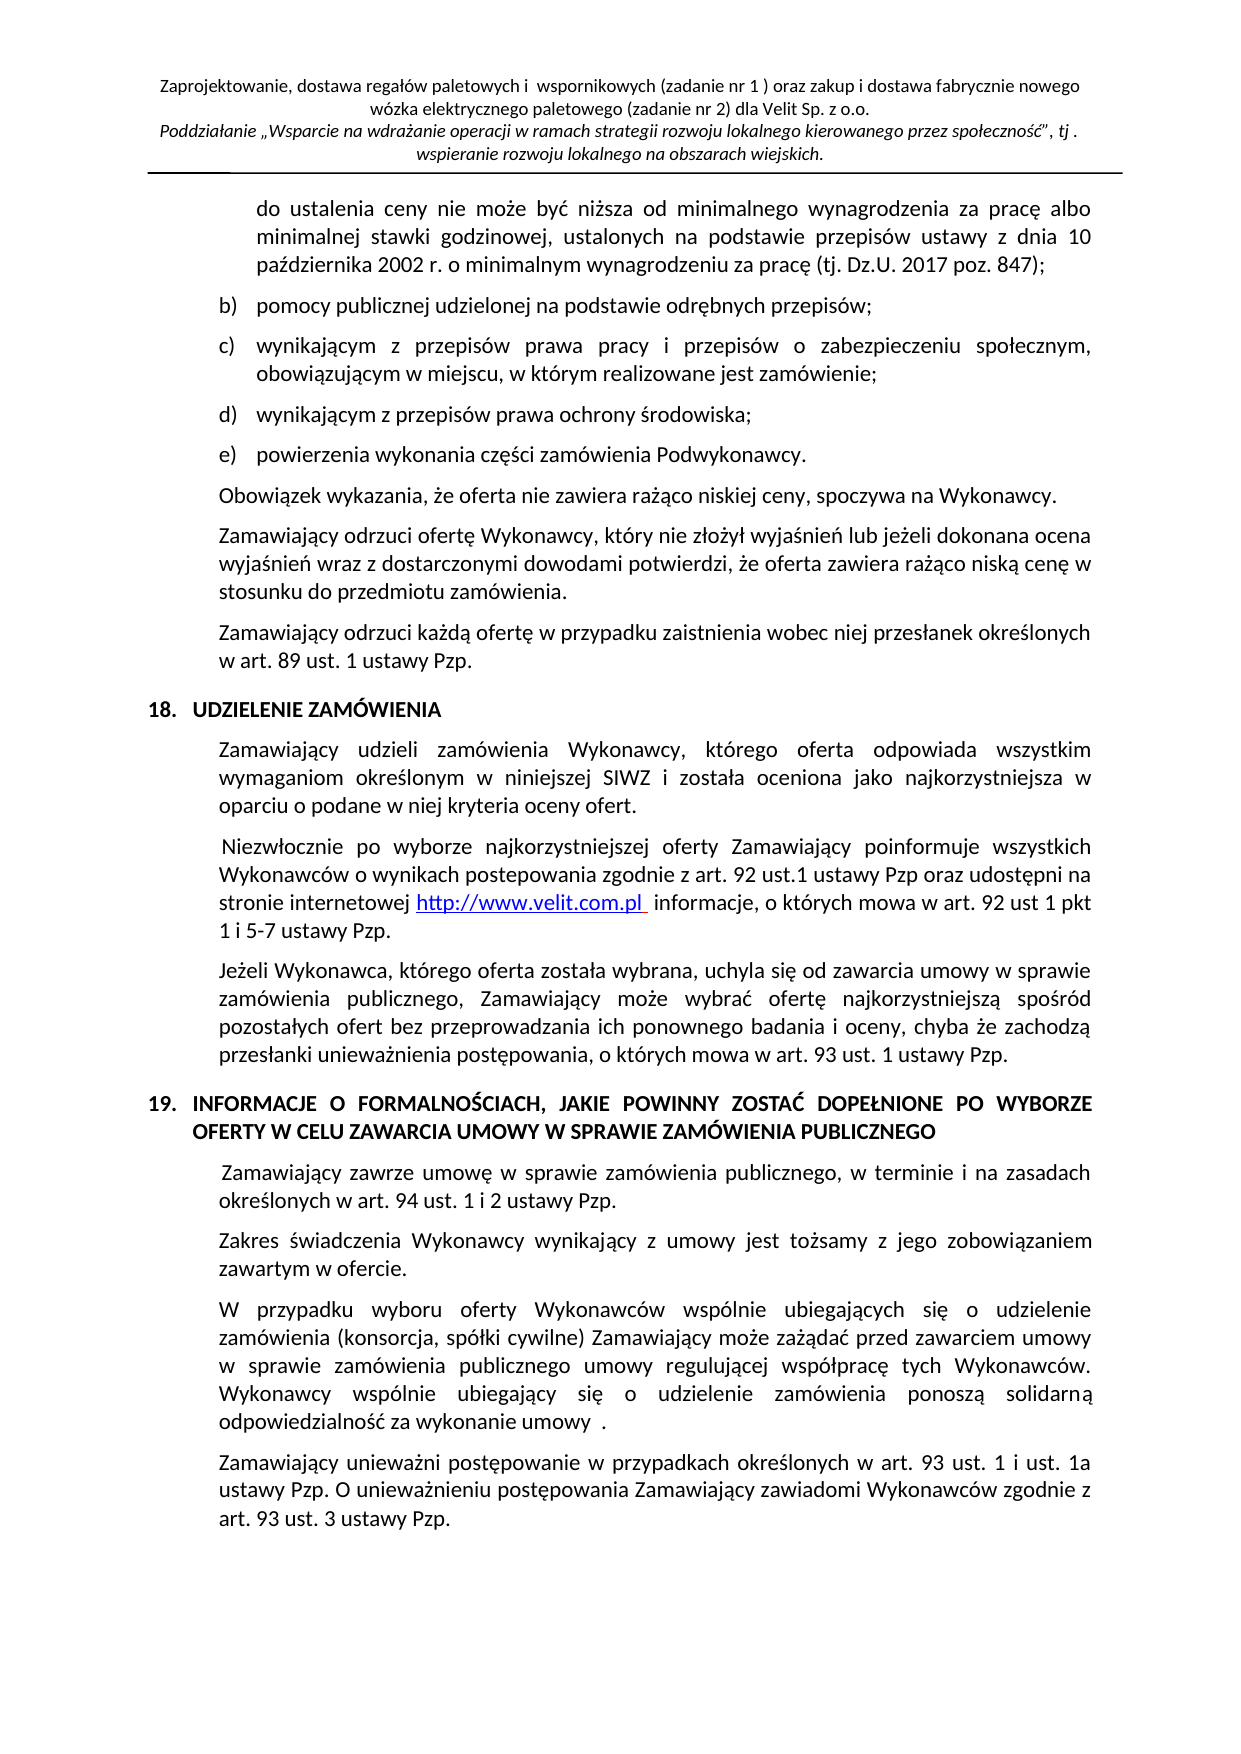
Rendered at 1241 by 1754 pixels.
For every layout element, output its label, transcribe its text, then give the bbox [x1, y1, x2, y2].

subtitle powierzenia wykonania części zamówienia Podwykonawcy. [218, 440, 1093, 468]
subtitle Zamawiający zawrze umowę w sprawie zamówienia publicznego, w terminie i na zasadach określonych w art. 94 ust. 1 i 2 ustawy Pzp. [218, 1158, 1093, 1214]
subtitle Zamawiający unieważni postępowanie w przypadkach określonych w art. 93 ust. 1 i ust. 1a ustawy Pzp. O unieważnieniu postępowania Zamawiający zawiadomi Wykonawców zgodnie z art. 93 ust. 3 ustawy Pzp. [218, 1448, 1093, 1532]
subtitle wynikającym z przepisów prawa pracy i przepisów o zabezpieczeniu społecznym, obowiązującym w miejscu, w którym realizowane jest zamówienie; [218, 331, 1093, 387]
subtitle Informacje o formalnościach, jakie powinny zostać dopełnione po wyborze oferty w celu zawarcia umowy w sprawie zamówienia publicznego [148, 1089, 1093, 1145]
subtitle Zakres świadczenia Wykonawcy wynikający z umowy jest tożsamy z jego zobowiązaniem zawartym w ofercie. [218, 1226, 1093, 1282]
subtitle Zamawiający odrzuci ofertę Wykonawcy, który nie złożył wyjaśnień lub jeżeli dokonana ocena wyjaśnień wraz z dostarczonymi dowodami potwierdzi, że oferta zawiera rażąco niską cenę w stosunku do przedmiotu zamówienia. [218, 521, 1093, 605]
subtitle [218, 194, 1093, 278]
subtitle wynikającym z przepisów prawa ochrony środowiska; [218, 400, 1093, 428]
subtitle pomocy publicznej udzielonej na podstawie odrębnych przepisów; [218, 291, 1093, 319]
subtitle Obowiązek wykazania, że oferta nie zawiera rażąco niskiej ceny, spoczywa na Wykonawcy. [218, 481, 1093, 509]
subtitle W przypadku wyboru oferty Wykonawców wspólnie ubiegających się o udzielenie zamówienia (konsorcja, spółki cywilne) Zamawiający może zażądać przed zawarciem umowy w sprawie zamówienia publicznego umowy regulującej współpracę tych Wykonawców. Wykonawcy wspólnie ubiegający się o udzielenie zamówienia ponoszą solidarną odpowiedzialność za wykonanie umowy . [218, 1295, 1093, 1435]
subtitle Zamawiający udzieli zamówienia Wykonawcy, którego oferta odpowiada wszystkim wymaganiom określonym w niniejszej SIWZ i została oceniona jako najkorzystniejsza w oparciu o podane w niej kryteria oceny ofert. [218, 735, 1093, 819]
subtitle Niezwłocznie po wyborze najkorzystniejszej oferty Zamawiający poinformuje wszystkich Wykonawców o wynikach postepowania zgodnie z art. 92 ust.1 ustawy Pzp oraz udostępni na stronie internetowej http://www.velit.com.pl informacje, o których mowa w art. 92 ust 1 pkt 1 i 5-7 ustawy Pzp. [218, 832, 1093, 944]
subtitle Zamawiający odrzuci każdą ofertę w przypadku zaistnienia wobec niej przesłanek określonych w art. 89 ust. 1 ustawy Pzp. [218, 618, 1093, 674]
subtitle Jeżeli Wykonawca, którego oferta została wybrana, uchyla się od zawarcia umowy w sprawie zamówienia publicznego, Zamawiający może wybrać ofertę najkorzystniejszą spośród pozostałych ofert bez przeprowadzania ich ponownego badania i oceny, chyba że zachodzą przesłanki unieważnienia postępowania, o których mowa w art. 93 ust. 1 ustawy Pzp. [218, 956, 1093, 1068]
subtitle UDZIELENIE ZAMÓWIENIA [148, 695, 1093, 723]
